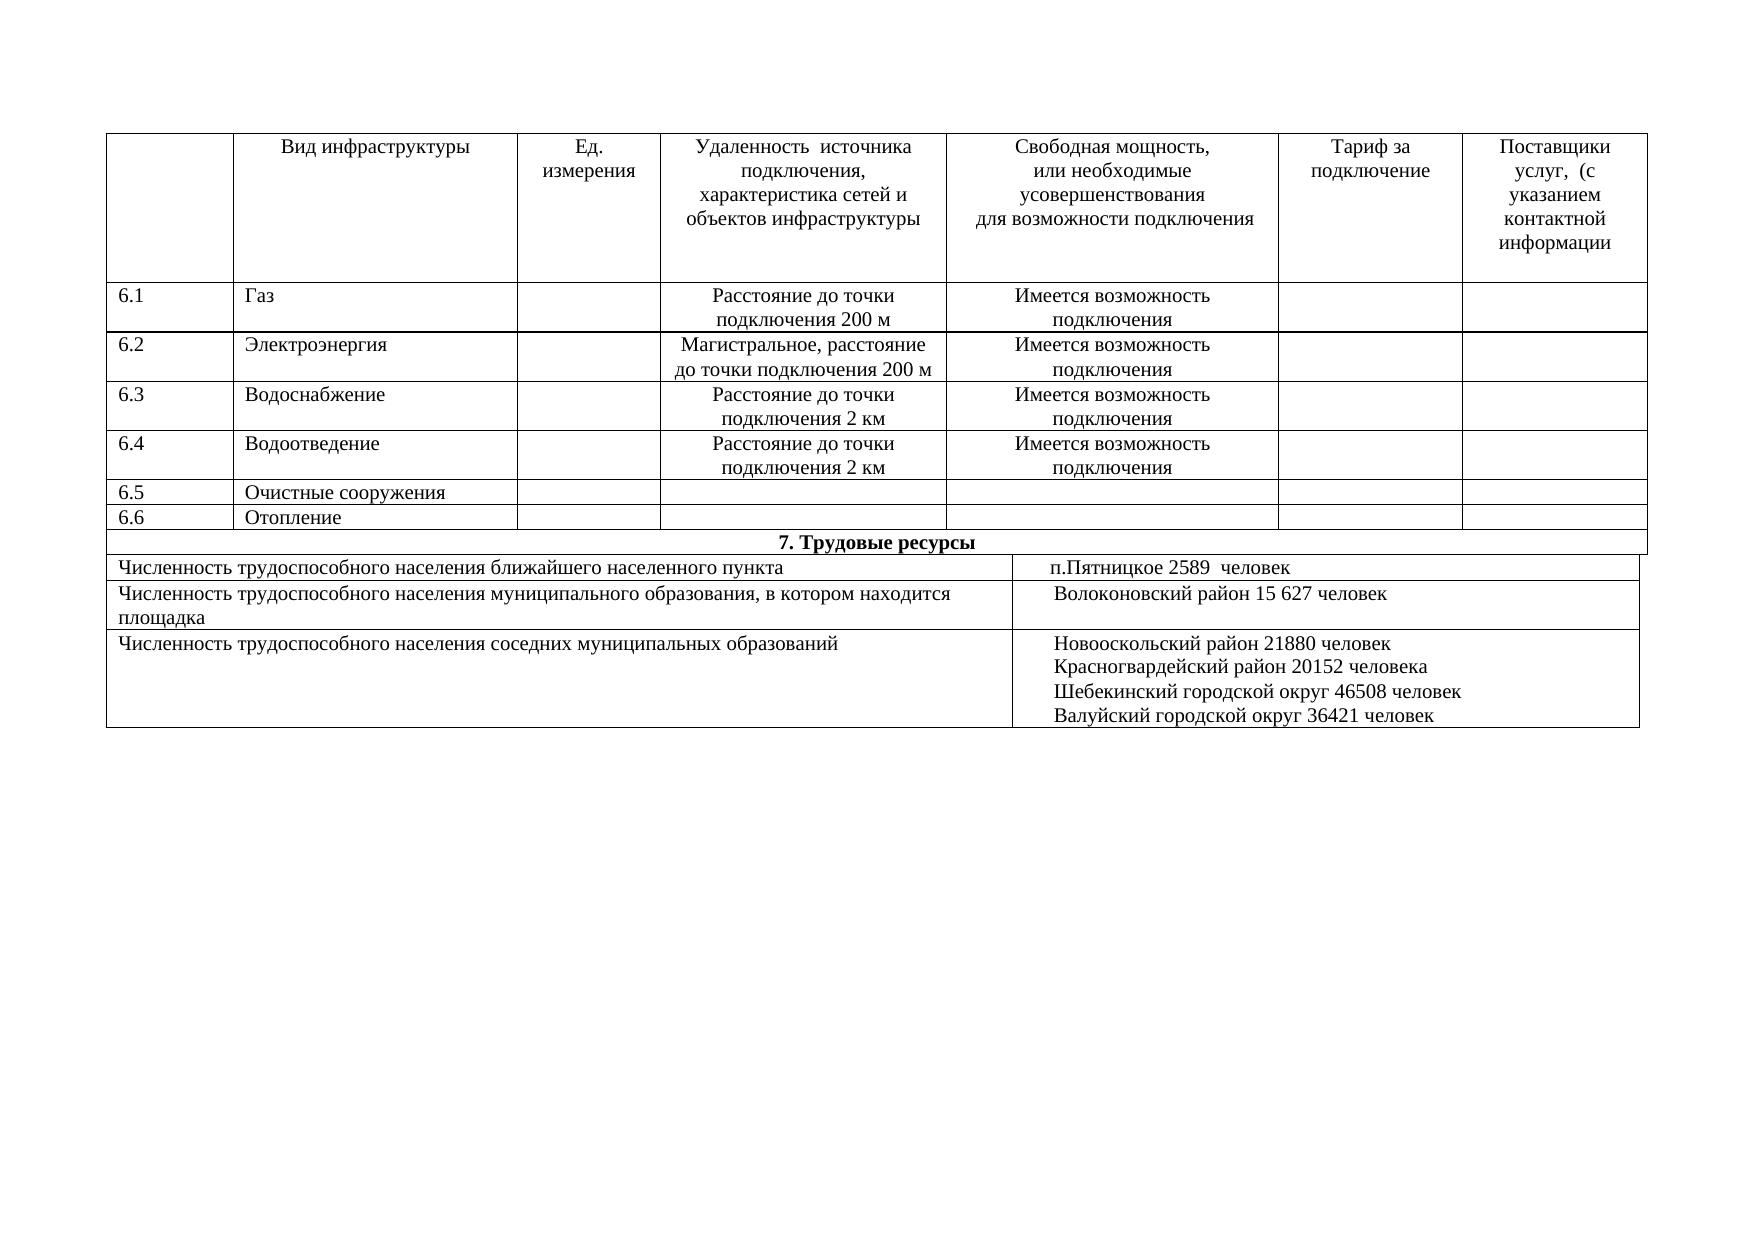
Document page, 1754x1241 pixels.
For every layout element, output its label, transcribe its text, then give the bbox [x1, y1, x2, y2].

table_cell Свободная мощность, или необходимые усовершенствования для возможности подключения [947, 134, 1278, 282]
table_cell [107, 134, 233, 282]
table_cell Удаленность источника подключения, характеристика сетей и объектов инфраструктуры [661, 134, 946, 282]
table_cell [661, 480, 946, 504]
table_cell 6.1 [107, 283, 233, 331]
table_cell Волоконовский район 15 627 человек [1013, 581, 1639, 629]
table_cell [661, 505, 946, 529]
table_cell [1463, 480, 1647, 504]
table_cell [1463, 505, 1647, 529]
table_cell Численность трудоспособного населения соседних муниципальных образований [107, 630, 1012, 727]
table_cell [518, 283, 660, 331]
table_cell [518, 505, 660, 529]
table_cell Имеется возможность подключения [947, 283, 1278, 331]
table_cell [1279, 505, 1462, 529]
table_cell 6.6 [107, 505, 233, 529]
table_cell Очистные сооружения [234, 480, 517, 504]
table_cell [1463, 382, 1647, 430]
table_cell Новооскольский район 21880 человек Красногвардейский район 20152 человека Шебекинский городской округ 46508 человек Валуйский городской округ 36421 человек [1013, 630, 1639, 727]
table_cell [1279, 382, 1462, 430]
table_cell 6.3 [107, 382, 233, 430]
table_cell Вид инфраструктуры [234, 134, 517, 282]
table_cell [518, 382, 660, 430]
table_cell Газ [234, 283, 517, 331]
table_cell [1279, 333, 1462, 381]
table_cell [1463, 333, 1647, 381]
table_cell 7. Трудовые ресурсы [107, 530, 1647, 554]
table_cell 6.2 [107, 333, 233, 381]
table_cell п.Пятницкое 2589 человек [1013, 555, 1639, 580]
table_cell [1279, 431, 1462, 479]
table_cell Ед. измерения [518, 134, 660, 282]
table_cell Численность трудоспособного населения муниципального образования, в котором находится площадка [107, 581, 1012, 629]
table_cell [1463, 431, 1647, 479]
table_cell 6.5 [107, 480, 233, 504]
table_cell Отопление [234, 505, 517, 529]
table_cell Расстояние до точки подключения 2 км [661, 382, 946, 430]
table_cell Тариф за подключение [1279, 134, 1462, 282]
table_cell Имеется возможность подключения [947, 333, 1278, 381]
table_cell Численность трудоспособного населения ближайшего населенного пункта [107, 555, 1012, 580]
table_cell [518, 333, 660, 381]
table_cell [947, 480, 1278, 504]
table_cell [518, 480, 660, 504]
table_cell Поставщики услуг, (с указанием контактной информации [1463, 134, 1647, 282]
table_cell 6.4 [107, 431, 233, 479]
table_cell Имеется возможность подключения [947, 431, 1278, 479]
table_cell Водоснабжение [234, 382, 517, 430]
table_cell [1463, 283, 1647, 331]
table_cell Расстояние до точки подключения 200 м [661, 283, 946, 331]
table_cell Имеется возможность подключения [947, 382, 1278, 430]
table_cell [518, 431, 660, 479]
table_cell Водоотведение [234, 431, 517, 479]
table_cell Электроэнергия [234, 333, 517, 381]
table_cell [1279, 283, 1462, 331]
table_cell [947, 505, 1278, 529]
table_cell Расстояние до точки подключения 2 км [661, 431, 946, 479]
table_cell [1279, 480, 1462, 504]
table_cell Магистральное, расстояние до точки подключения 200 м [661, 333, 946, 381]
